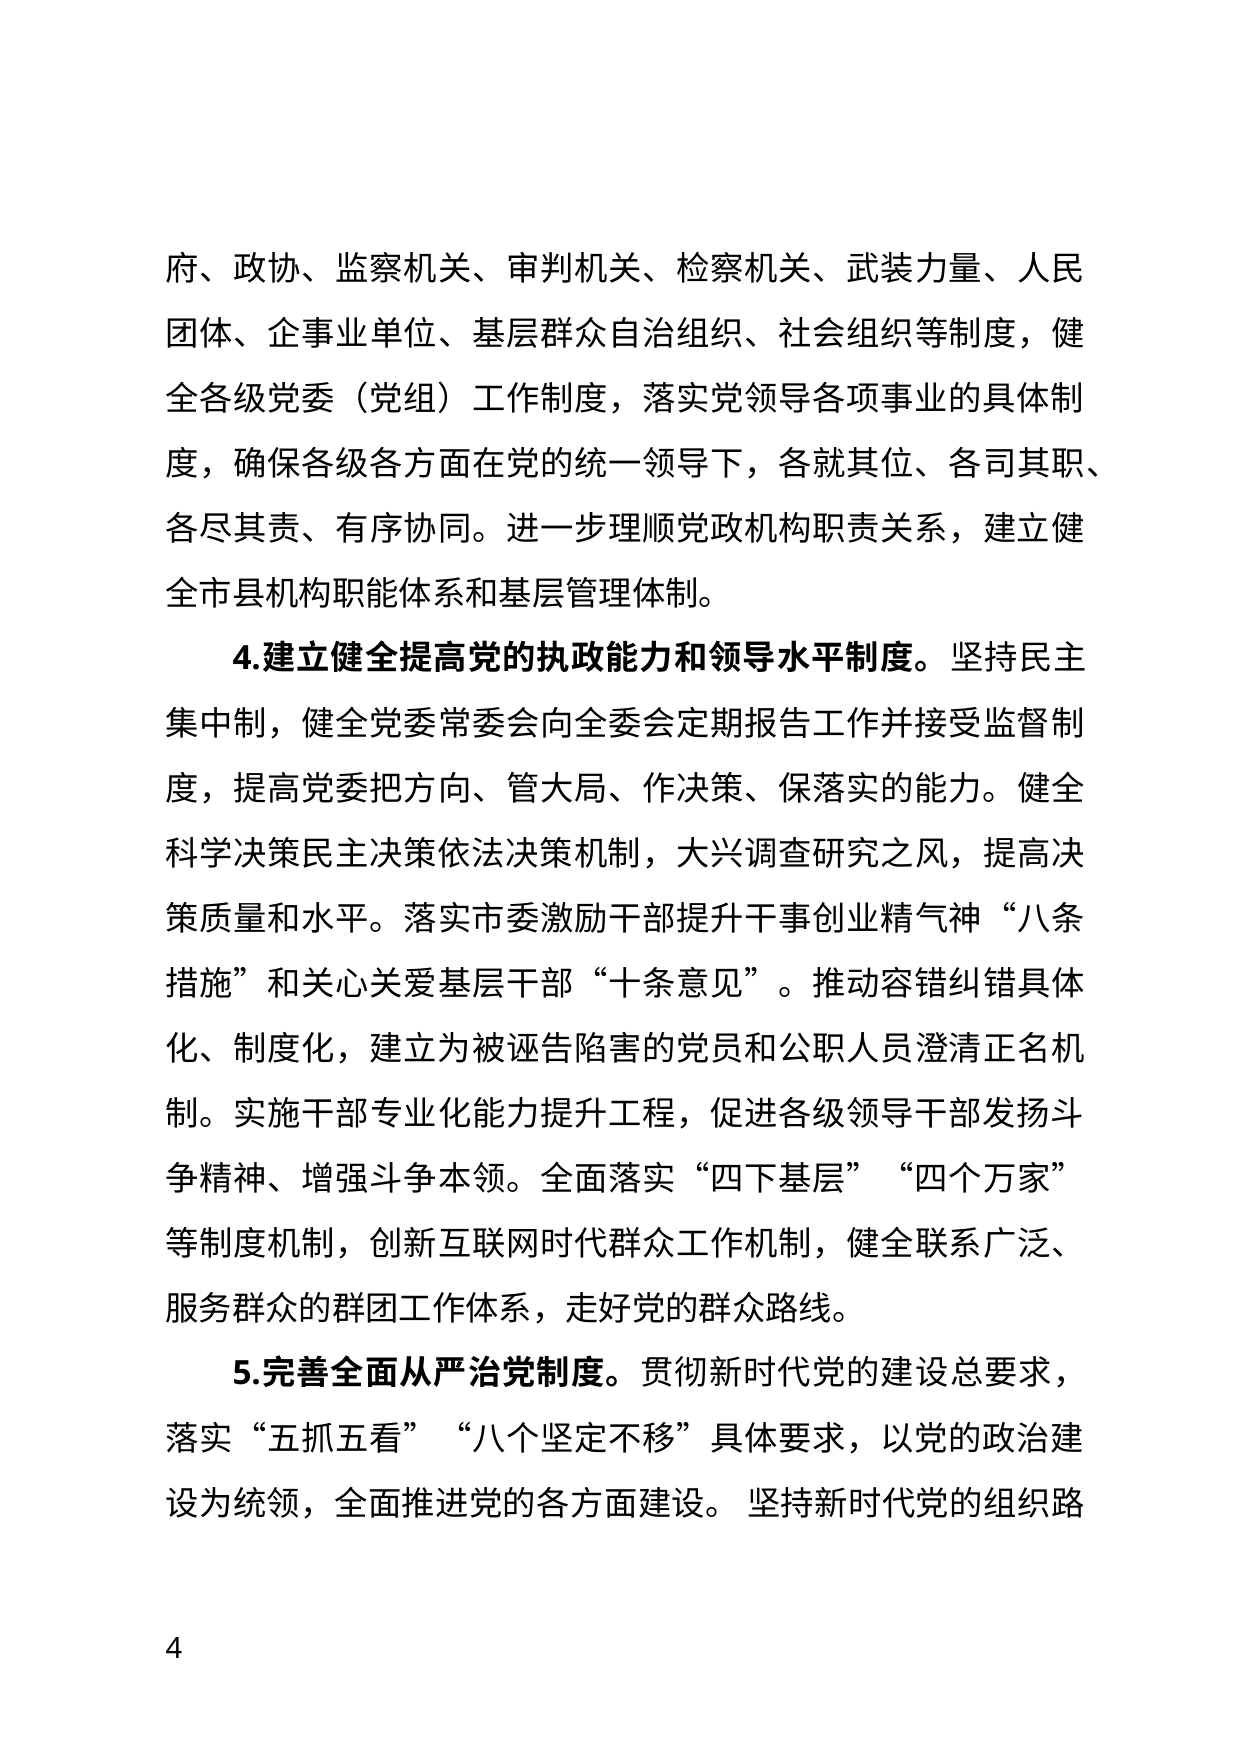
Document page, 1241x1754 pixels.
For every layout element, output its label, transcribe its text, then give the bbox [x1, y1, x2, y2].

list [165, 1338, 1087, 1533]
list 4.建立健全提高党的执政能力和领导水平制度。坚持民主集中制，健全党委常委会向全委会定期报告工作并接受监督制度，提高党委把方向、管大局、作决策、保落实的能力。健全科学决策民主决策依法决策机制，大兴调查研究之风，提高决策质量和水平。落实市委激励干部提升干事创业精气神“八条措施”和关心关爱基层干部“十条意见”。推动容错纠错具体化、制度化，建立为被诬告陷害的党员和公职人员澄清正名机制。实施干部专业化能力提升工程，促进各级领导干部发扬斗争精神、增强斗争本领。全面落实“四下基层”“四个万家”等制度机制，创新互联网时代群众工作机制，健全联系广泛、服务群众的群团工作体系，走好党的群众路线。 [165, 623, 1087, 1338]
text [165, 233, 1087, 623]
